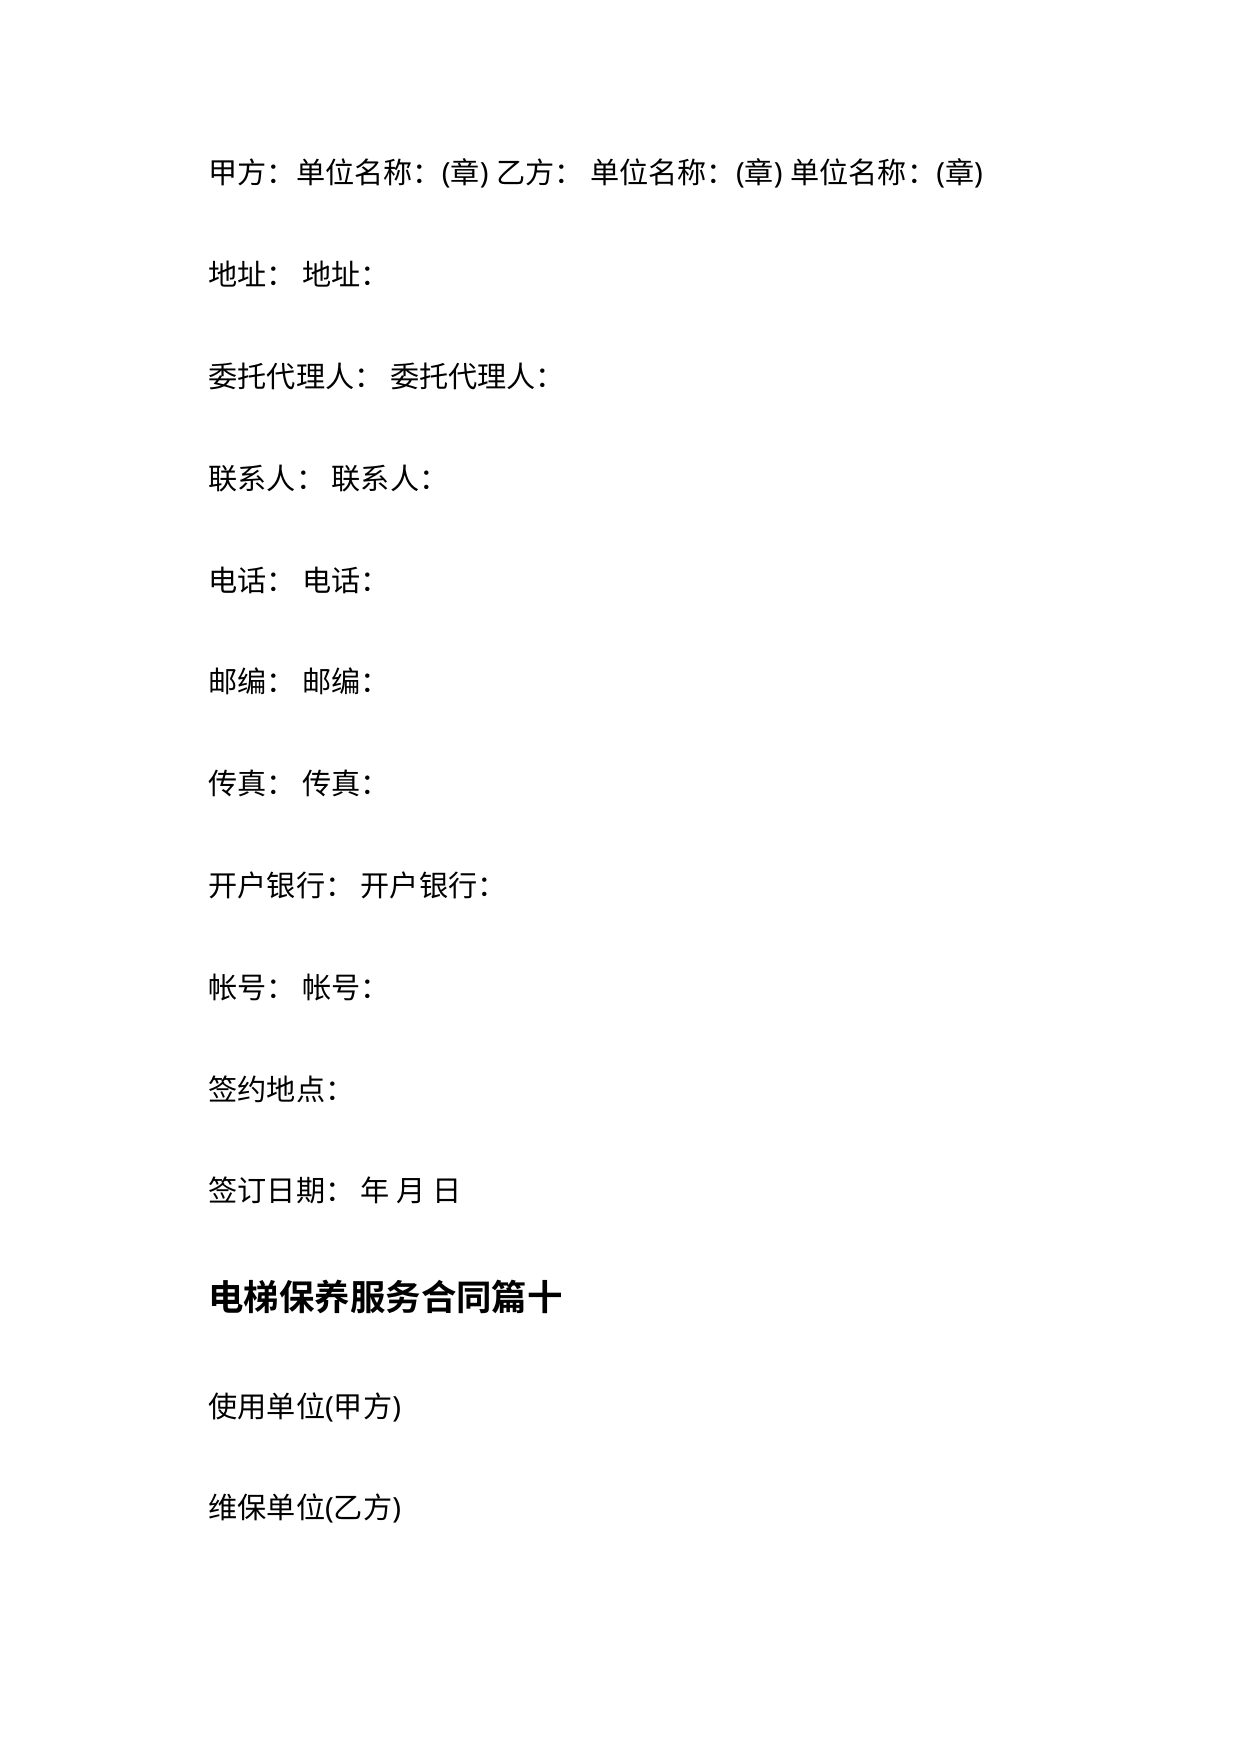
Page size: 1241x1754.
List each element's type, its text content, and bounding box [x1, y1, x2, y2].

text 使用单位(甲方) [150, 1383, 1090, 1426]
text 电话： 电话： [150, 557, 1090, 599]
text 电梯保养服务合同篇十 [150, 1270, 1090, 1321]
text 联系人： 联系人： [150, 456, 1090, 498]
text 签约地点： [150, 1066, 1090, 1108]
text 签订日期： 年 月 日 [150, 1168, 1090, 1210]
text 传真： 传真： [150, 761, 1090, 803]
text 地址： 地址： [150, 252, 1090, 294]
text 维保单位(乙方) [150, 1485, 1090, 1527]
text 委托代理人： 委托代理人： [150, 354, 1090, 396]
text 帐号： 帐号： [150, 964, 1090, 1007]
text 开户银行： 开户银行： [150, 863, 1090, 905]
text 邮编： 邮编： [150, 659, 1090, 701]
text 甲方：单位名称：(章) 乙方： 单位名称：(章) 单位名称：(章) [150, 150, 1090, 192]
